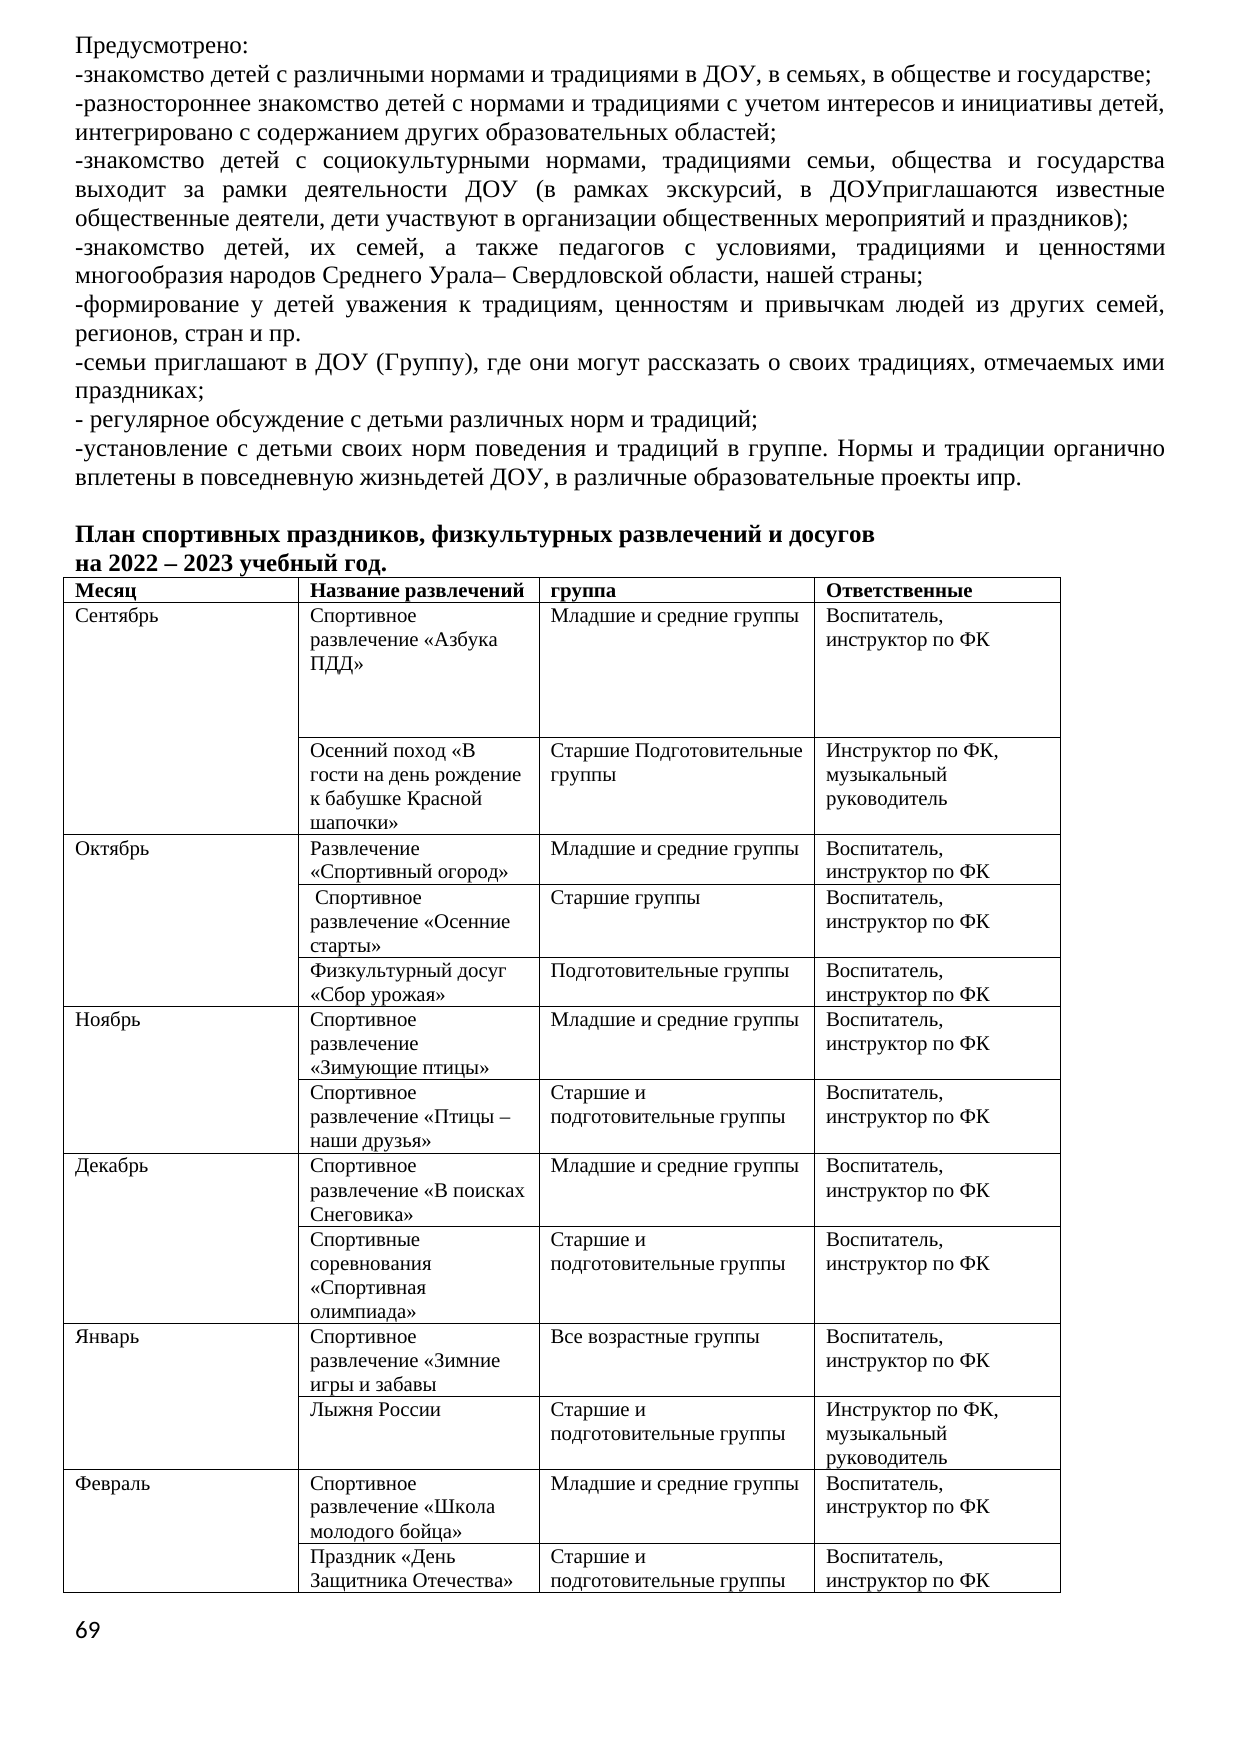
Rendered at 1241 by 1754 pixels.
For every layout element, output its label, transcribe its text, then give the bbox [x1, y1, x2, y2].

table_header группа [540, 578, 814, 602]
table_cell Спортивное развлечение «Зимующие птицы» [299, 1007, 539, 1079]
text -установление с детьми своих норм поведения и традиций в группе. Нормы и традиции органично вплетены в повседневную жизньдетей ДОУ, в различные образовательные проекты ипр. [75, 433, 1165, 491]
table_cell Лыжня России [299, 1397, 539, 1469]
table_cell Спортивное развлечение «В поисках Снеговика» [299, 1154, 539, 1226]
table_cell Старшие и подготовительные группы [540, 1397, 814, 1469]
table_cell Спортивные соревнования «Спортивная олимпиада» [299, 1227, 539, 1323]
table_cell Младшие и средние группы [540, 603, 814, 737]
table_cell Старшие Подготовительные группы [540, 738, 814, 834]
table_cell Спортивное развлечение «Школа молодого бойца» [299, 1470, 539, 1543]
table_cell Старшие группы [540, 885, 814, 957]
table_cell Спортивное развлечение «Зимние игры и забавы [299, 1324, 539, 1396]
table_cell Инструктор по ФК, музыкальный руководитель [815, 1397, 1060, 1469]
text - регулярное обсуждение с детьми различных норм и традиций; [75, 404, 1165, 433]
table_header Название развлечений [299, 578, 539, 602]
table_cell Февраль [64, 1470, 298, 1592]
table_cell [815, 1544, 1060, 1592]
table_cell Старшие и подготовительные группы [540, 1080, 814, 1152]
table_cell Инструктор по ФК, музыкальный руководитель [815, 738, 1060, 834]
table_cell Старшие и подготовительные группы [540, 1227, 814, 1323]
table_cell Младшие и средние группы [540, 1007, 814, 1079]
table_cell Физкультурный досуг «Сбор урожая» [299, 958, 539, 1006]
text -формирование у детей уважения к традициям, ценностям и привычкам людей из других семей, регионов, стран и пр. [75, 289, 1165, 347]
table_cell Январь [64, 1324, 298, 1469]
table_cell Воспитатель, инструктор по ФК [815, 885, 1060, 957]
table_cell Воспитатель, инструктор по ФК [815, 1154, 1060, 1226]
table_cell Октябрь [64, 835, 298, 1006]
table_cell Воспитатель, инструктор по ФК [815, 1080, 1060, 1152]
table_cell Спортивное развлечение «Птицы – наши друзья» [299, 1080, 539, 1152]
table_cell Осенний поход «В гости на день рождение к бабушке Красной шапочки» [299, 738, 539, 834]
text -знакомство детей с социокультурными нормами, традициями семьи, общества и государства выходит за рамки деятельности ДОУ (в рамках экскурсий, в ДОУприглашаются известные общественные деятели, дети участвуют в организации общественных мероприятий и праздников); [75, 146, 1165, 232]
text -знакомство детей, их семей, а также педагогов с условиями, традициями и ценностями многообразия народов Среднего Урала– Свердловской области, нашей страны; [75, 232, 1165, 289]
text План спортивных праздников, физкультурных развлечений и досугов [75, 519, 1165, 548]
text -разностороннее знакомство детей с нормами и традициями с учетом интересов и инициативы детей, интегрировано с содержанием других образовательных областей; [75, 88, 1165, 146]
table_cell Воспитатель, инструктор по ФК [815, 603, 1060, 737]
table_header Ответственные [815, 578, 1060, 602]
text -семьи приглашают в ДОУ (Группу), где они могут рассказать о своих традициях, отмечаемых ими праздниках; [75, 347, 1165, 404]
table_cell Воспитатель, инструктор по ФК [815, 1007, 1060, 1079]
table_cell Воспитатель, инструктор по ФК [815, 1470, 1060, 1543]
table_cell Декабрь [64, 1154, 298, 1323]
table_cell Развлечение «Спортивный огород» [299, 835, 539, 883]
table_cell Праздник «День Защитника Отечества» [299, 1544, 539, 1592]
table_cell Сентябрь [64, 603, 298, 834]
text -знакомство детей с различными нормами и традициями в ДОУ, в семьях, в обществе и государстве; [75, 59, 1165, 88]
table_cell Подготовительные группы [540, 958, 814, 1006]
table_cell Воспитатель, инструктор по ФК [815, 1324, 1060, 1396]
table_cell Старшие и подготовительные группы [540, 1544, 814, 1592]
table_header Месяц [64, 578, 298, 602]
table_cell Воспитатель, инструктор по ФК [815, 1227, 1060, 1323]
table_cell Воспитатель, инструктор по ФК [815, 835, 1060, 883]
table_cell Спортивное развлечение «Азбука ПДД» [299, 603, 539, 737]
table_cell Ноябрь [64, 1007, 298, 1152]
table_cell Младшие и средние группы [540, 1470, 814, 1543]
text на 2022 – 2023 учебный год. [75, 548, 1165, 577]
table_cell Младшие и средние группы [540, 1154, 814, 1226]
table_cell Все возрастные группы [540, 1324, 814, 1396]
table_cell Воспитатель, инструктор по ФК [815, 958, 1060, 1006]
table_cell Младшие и средние группы [540, 835, 814, 883]
text Предусмотрено: [75, 31, 1165, 59]
table_cell Спортивное развлечение «Осенние старты» [299, 885, 539, 957]
